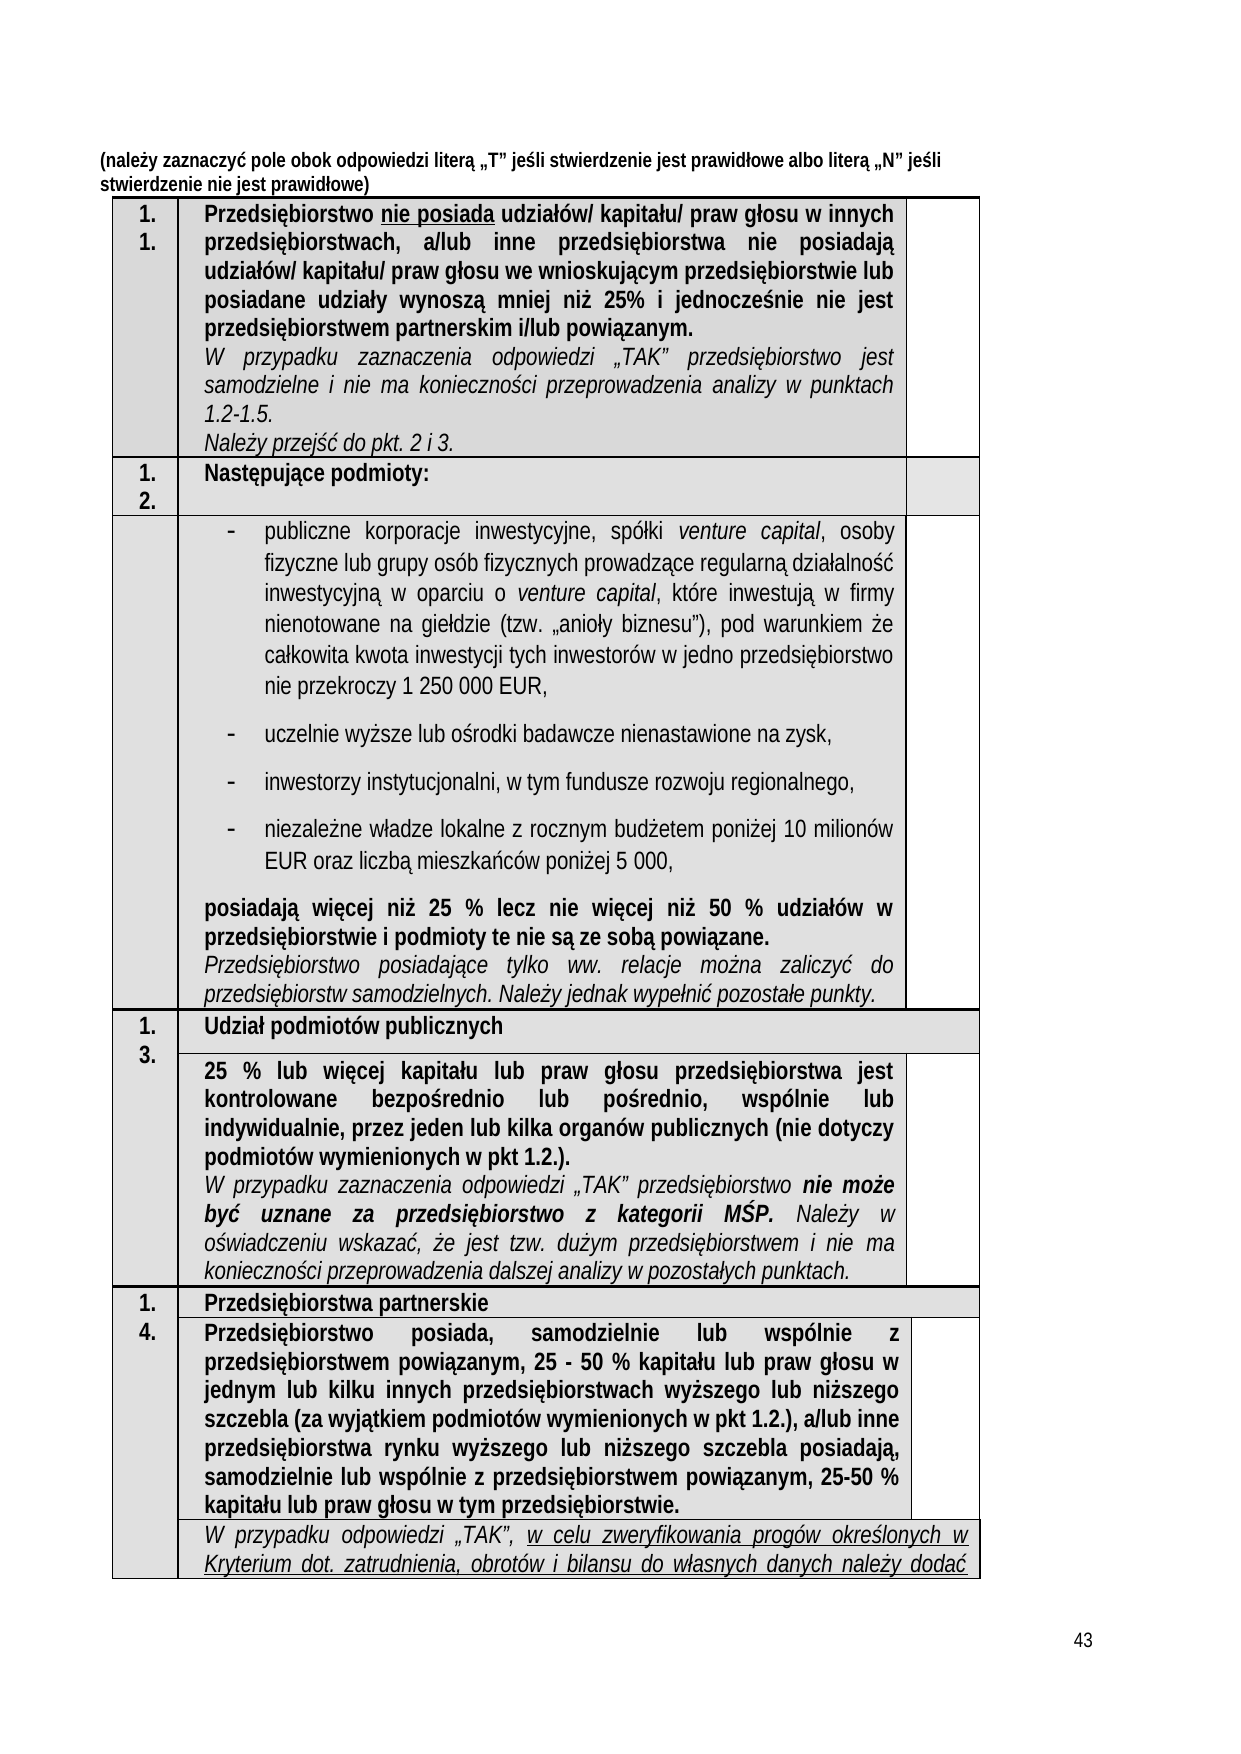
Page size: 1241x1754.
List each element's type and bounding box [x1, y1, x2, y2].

table_header [74, 148, 1019, 1579]
